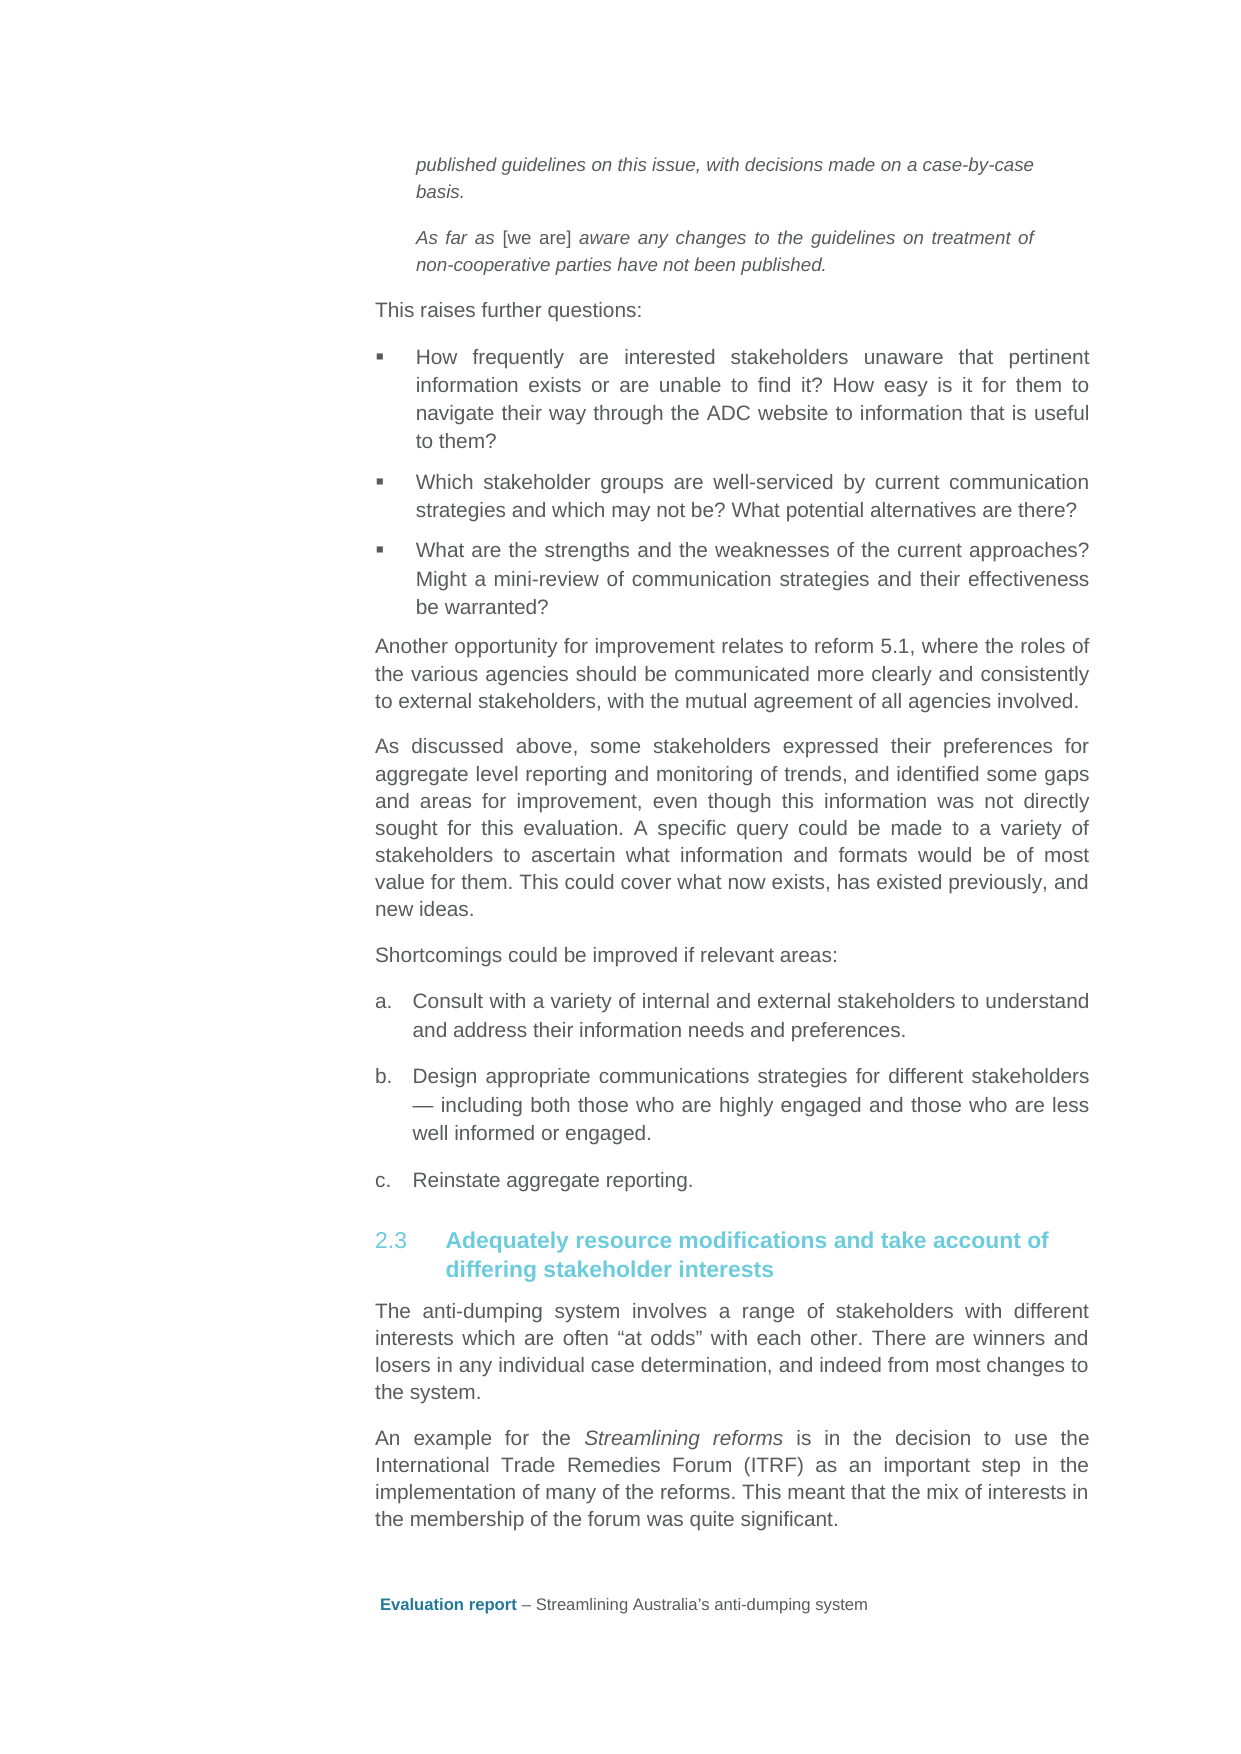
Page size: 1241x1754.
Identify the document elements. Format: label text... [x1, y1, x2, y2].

text Another opportunity for improvement relates to reform 5.1, where the roles of the various agencies should be communicated more clearly and consistently to external stakeholders, with the mutual agreement of all agencies involved. [375, 632, 1090, 713]
text As far as [we are] aware any changes to the guidelines on treatment of non-cooperative parties have not been published. [416, 223, 1036, 277]
text The anti-dumping system involves a range of stakeholders with different interests which are often “at odds” with each other. There are winners and losers in any individual case determination, and indeed from most changes to the system. [375, 1297, 1090, 1405]
text This raises further questions: [375, 296, 1090, 323]
text An example for the Streamlining reforms is in the decision to use the International Trade Remedies Forum (ITRF) as an important step in the implementation of many of the reforms. This meant that the mix of interests in the membership of the forum was quite significant. [375, 1424, 1090, 1532]
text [416, 150, 1036, 204]
list Reinstate aggregate reporting. [375, 1164, 1090, 1193]
text As discussed above, some stakeholders expressed their preferences for aggregate level reporting and monitoring of trends, and identified some gaps and areas for improvement, even though this information was not directly sought for this evaluation. A specific query could be made to a variety of stakeholders to ascertain what information and formats would be of most value for them. This could cover what now exists, has existed previously, and new ideas. [375, 732, 1090, 922]
list What are the strengths and the weaknesses of the current approaches? Might a mini-review of communication strategies and their effectiveness be warranted? [375, 535, 1090, 620]
list Which stakeholder groups are well-serviced by current communication strategies and which may not be? What potential alternatives are there? [375, 467, 1090, 523]
text Shortcomings could be improved if relevant areas: [375, 941, 1090, 968]
list How frequently are interested stakeholders unaware that pertinent information exists or are unable to find it? How easy is it for them to navigate their way through the ADC website to information that is useful to them? [375, 342, 1090, 454]
list Consult with a variety of internal and external stakeholders to understand and address their information needs and preferences. [375, 986, 1090, 1043]
subtitle Adequately resource modifications and take account of differing stakeholder interests [375, 1224, 1090, 1282]
list Design appropriate communications strategies for different stakeholders — including both those who are highly engaged and those who are less well informed or engaged. [375, 1061, 1090, 1146]
